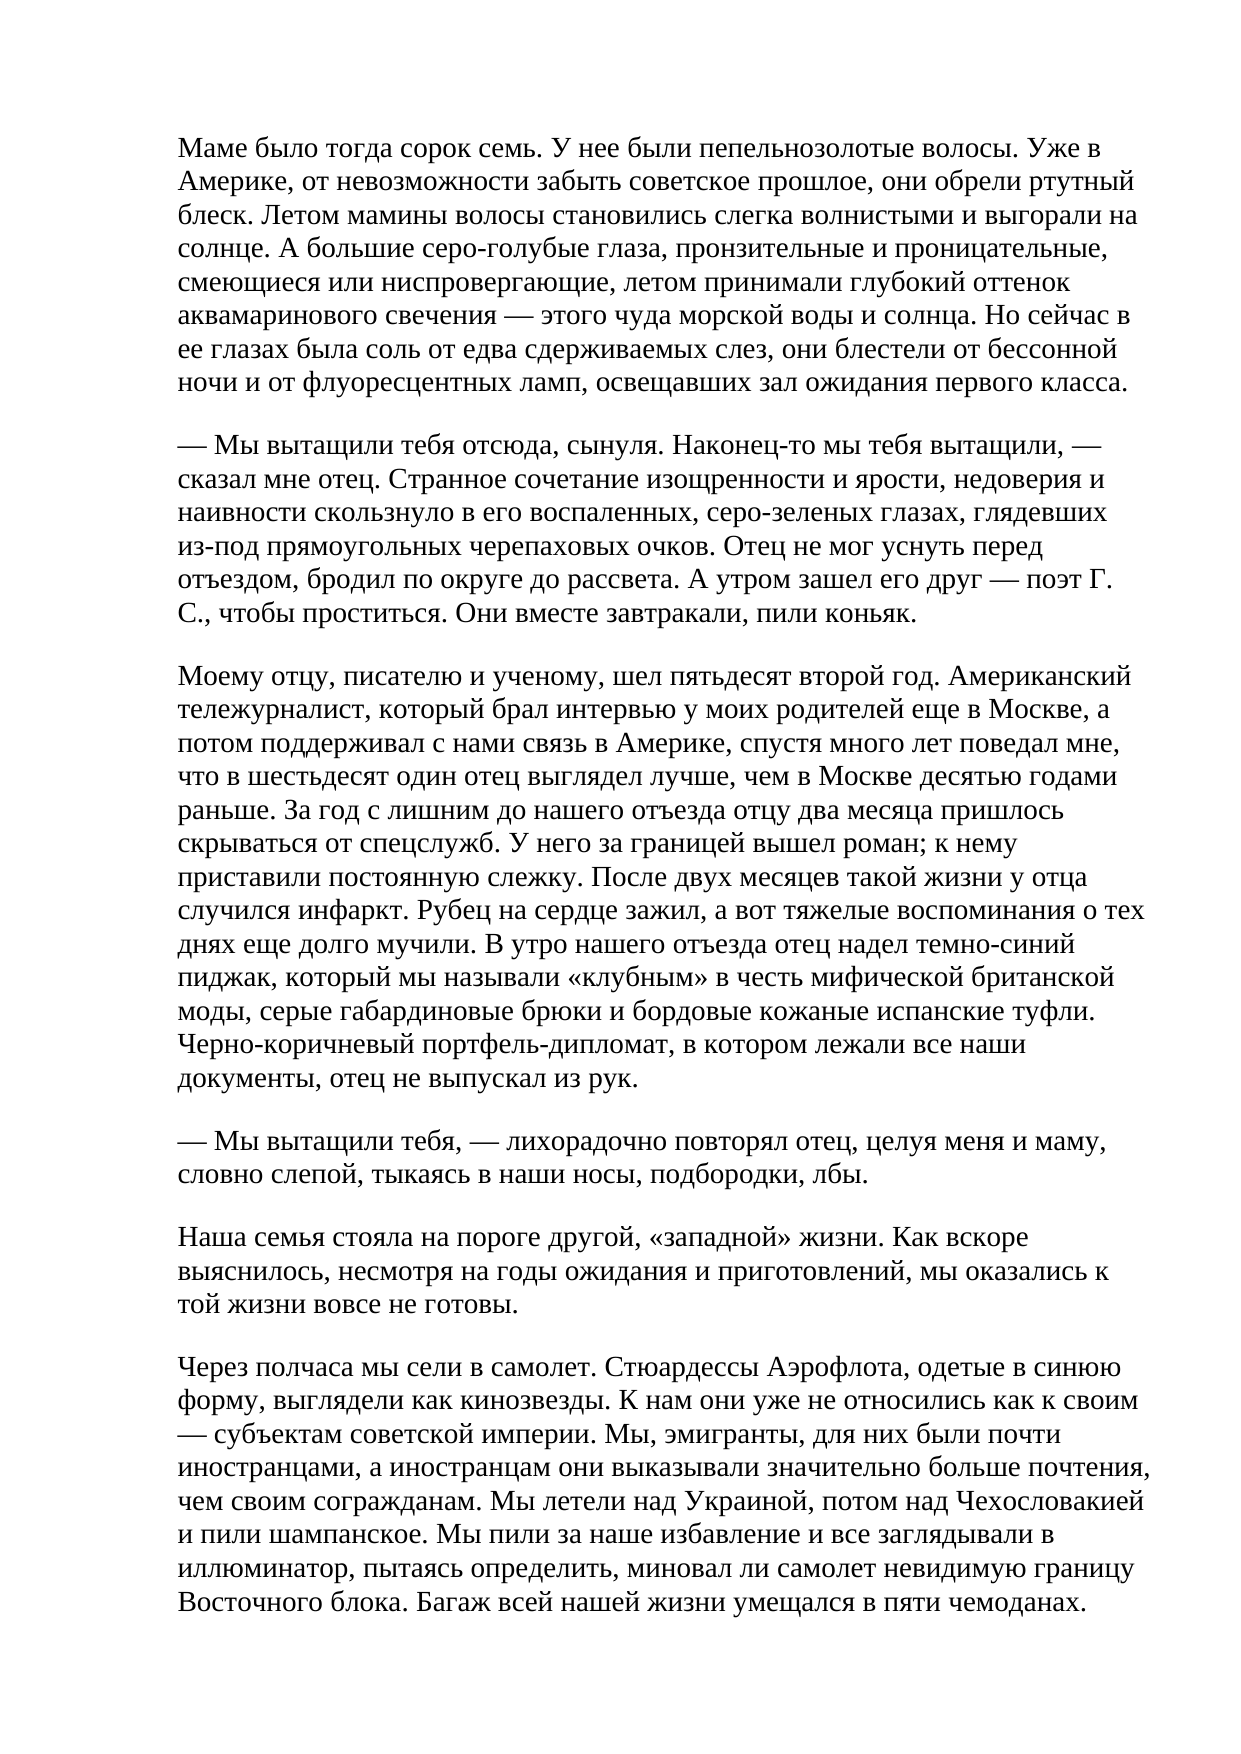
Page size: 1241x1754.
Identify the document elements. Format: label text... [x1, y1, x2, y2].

text — Мы вытащили тебя, — лихорадочно повторял отец, целуя меня и маму, словно слепой, тыкаясь в наши носы, подбородки, лбы. [177, 1123, 1152, 1190]
text Маме было тогда сорок семь. У нее были пепельнозолотые волосы. Уже в Америке, от невозможности забыть советское прошлое, они обрели ртутный блеск. Летом мамины волосы становились слегка волнистыми и выгорали на солнце. А большие серо-голубые глаза, пронзительные и проницательные, смеющиеся или ниспровергающие, летом принимали глубокий оттенок аквамаринового свечения — этого чуда морской воды и солнца. Но сейчас в ее глазах была соль от едва сдерживаемых слез, они блестели от бессонной ночи и от флуоресцентных ламп, освещавших зал ожидания первого класса. [177, 130, 1152, 398]
text — Мы вытащили тебя отсюда, сынуля. Наконец-то мы тебя вытащили, — сказал мне отец. Странное сочетание изощренности и ярости, недоверия и наивности скользнуло в его воспаленных, серо-зеленых глазах, глядевших из-под прямоугольных черепаховых очков. Отец не мог уснуть перед отъездом, бродил по округе до рассвета. А утром зашел его друг — поэт Г. С., чтобы проститься. Они вместе завтракали, пили коньяк. [177, 427, 1152, 628]
text Наша семья стояла на пороге другой, «западной» жизни. Как вскоре выяснилось, несмотря на годы ожидания и приготовлений, мы оказались к той жизни вовсе не готовы. [177, 1219, 1152, 1320]
text Моему отцу, писателю и ученому, шел пятьдесят второй год. Американский тележурналист, который брал интервью у моих родителей еще в Москве, а потом поддерживал с нами связь в Америке, спустя много лет поведал мне, что в шестьдесят один отец выглядел лучше, чем в Москве десятью годами раньше. За год с лишним до нашего отъезда отцу два месяца пришлось скрываться от спецслужб. У него за границей вышел роман; к нему приставили постоянную слежку. После двух месяцев такой жизни у отца случился инфаркт. Рубец на сердце зажил, а вот тяжелые воспоминания о тех днях еще долго мучили. В утро нашего отъезда отец надел темно-синий пиджак, который мы называли «клубным» в честь мифической британской моды, серые габардиновые брюки и бордовые кожаные испанские туфли. Черно-коричневый портфель-дипломат, в котором лежали все наши документы, отец не выпускал из рук. [177, 658, 1152, 1094]
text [177, 1349, 1152, 1617]
